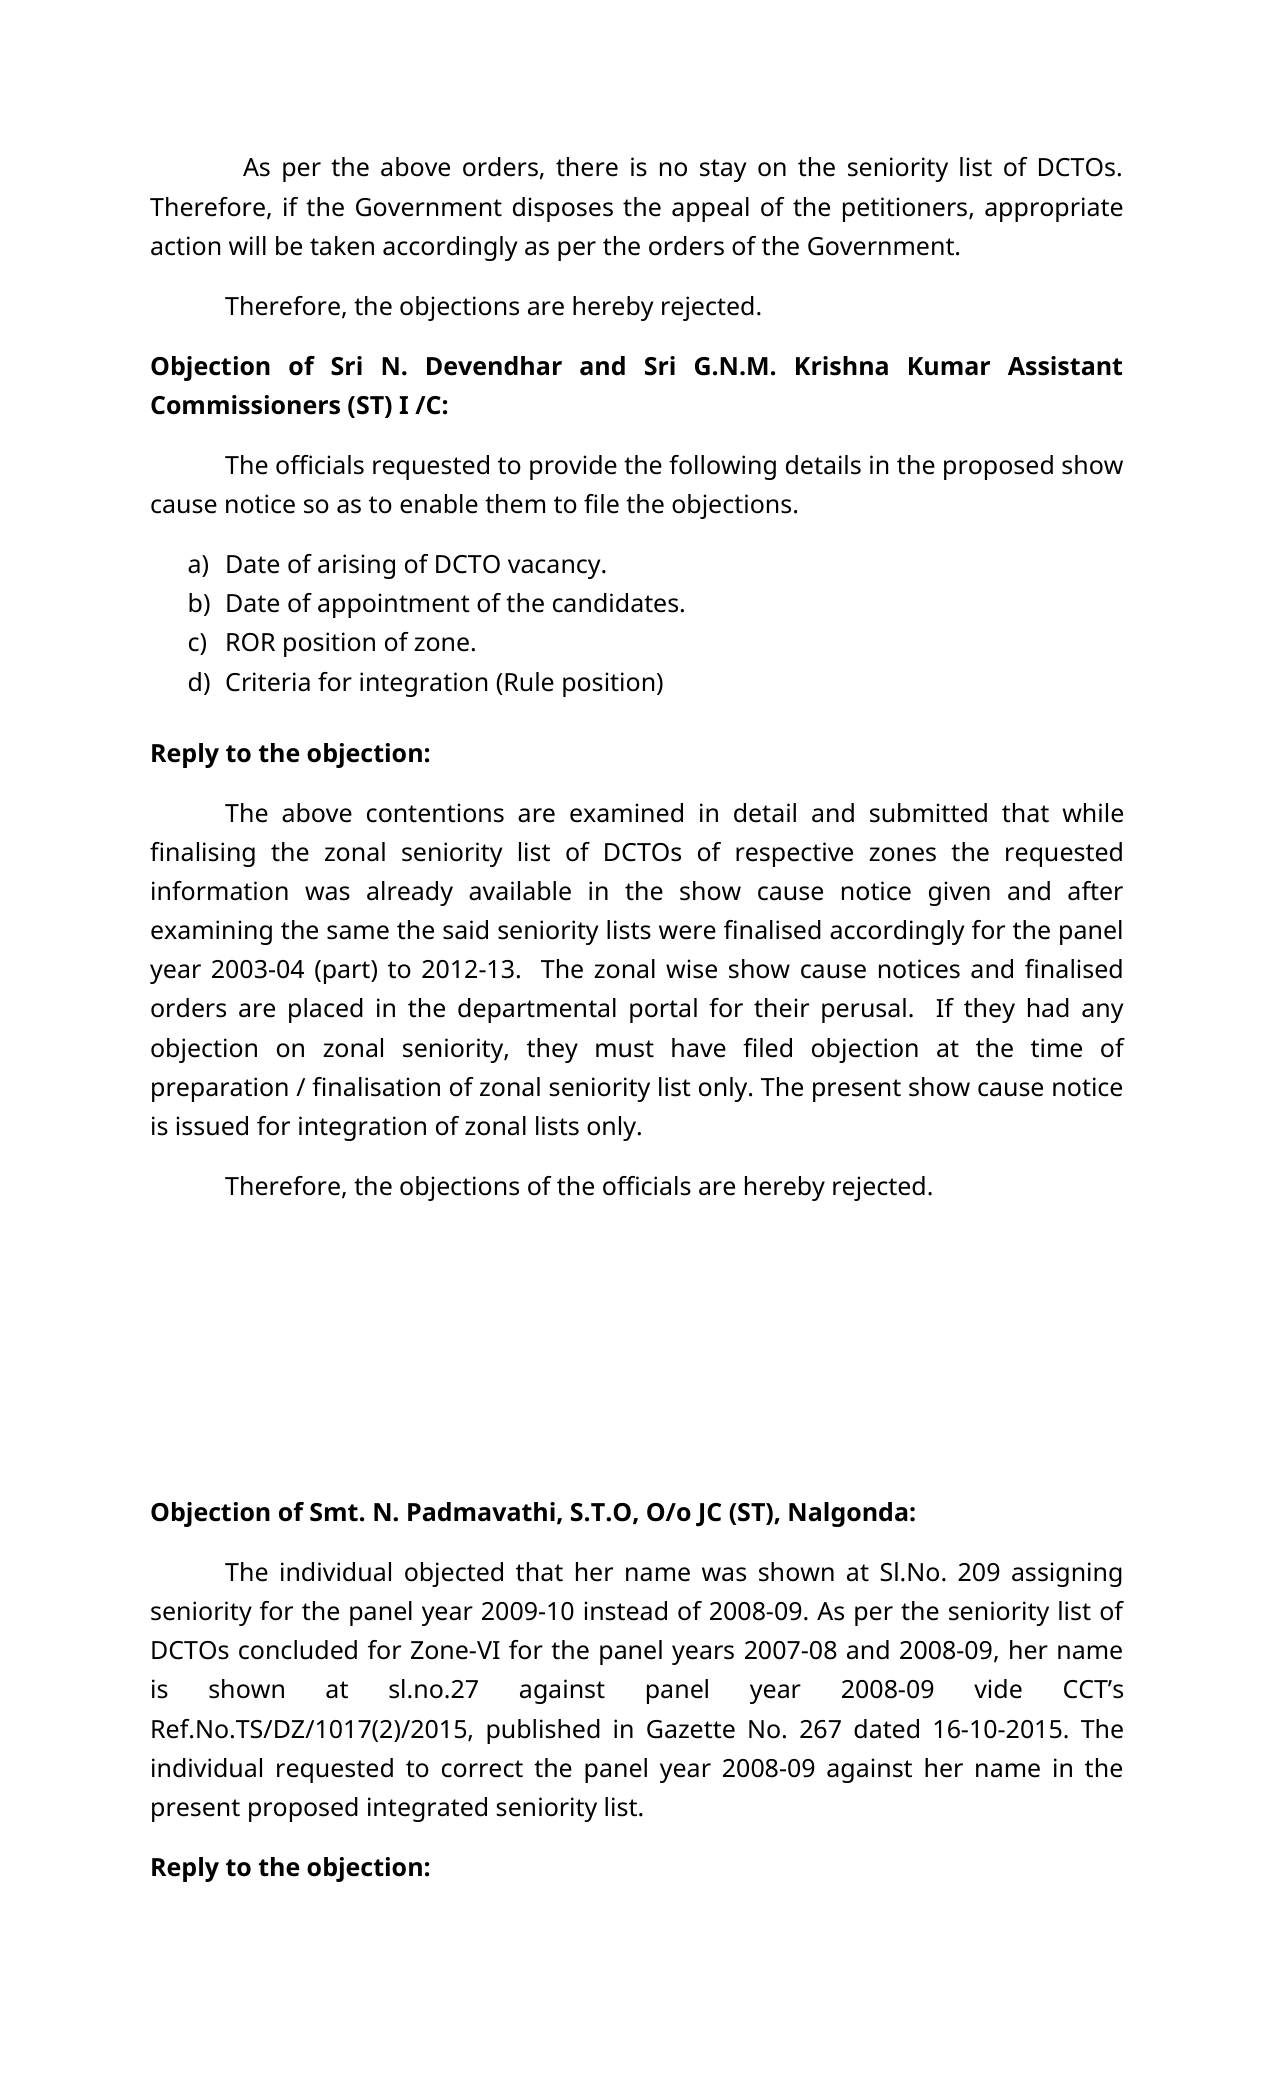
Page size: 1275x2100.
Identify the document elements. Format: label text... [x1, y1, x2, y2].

text Objection of Sri N. Devendhar and Sri G.N.M. Krishna Kumar Assistant Commissioners (ST) I /C: [150, 348, 1125, 422]
text The individual objected that her name was shown at Sl.No. 209 assigning seniority for the panel year 2009-10 instead of 2008-09. As per the seniority list of DCTOs concluded for Zone-VI for the panel years 2007-08 and 2008-09, her name is shown at sl.no.27 against panel year 2008-09 vide CCT’s Ref.No.TS/DZ/1017(2)/2015, published in Gazette No. 267 dated 16-10-2015. The individual requested to correct the panel year 2008-09 against her name in the present proposed integrated seniority list. [150, 1555, 1125, 1824]
text Reply to the objection: [150, 735, 1125, 769]
text Therefore, the objections are hereby rejected. [150, 288, 1125, 322]
text Therefore, the objections of the officials are hereby rejected. [150, 1169, 1125, 1203]
text The above contentions are examined in detail and submitted that while finalising the zonal seniority list of DCTOs of respective zones the requested information was already available in the show cause notice given and after examining the same the said seniority lists were finalised accordingly for the panel year 2003-04 (part) to 2012-13. The zonal wise show cause notices and finalised orders are placed in the departmental portal for their perusal. If they had any objection on zonal seniority, they must have filed objection at the time of preparation / finalisation of zonal seniority list only. The present show cause notice is issued for integration of zonal lists only. [150, 795, 1125, 1143]
list ROR position of zone. [187, 625, 1125, 659]
list Date of arising of DCTO vacancy. [187, 547, 1125, 581]
list Date of appointment of the candidates. [187, 586, 1125, 620]
text Objection of Smt. N. Padmavathi, S.T.O, O/o JC (ST), Nalgonda: [150, 1495, 1125, 1529]
text Reply to the objection: [150, 1850, 1125, 1884]
text The officials requested to provide the following details in the proposed show cause notice so as to enable them to file the objections. [150, 447, 1125, 521]
text As per the above orders, there is no stay on the seniority list of DCTOs. Therefore, if the Government disposes the appeal of the petitioners, appropriate action will be taken accordingly as per the orders of the Government. [150, 150, 1125, 262]
list Criteria for integration (Rule position) [187, 664, 1125, 698]
